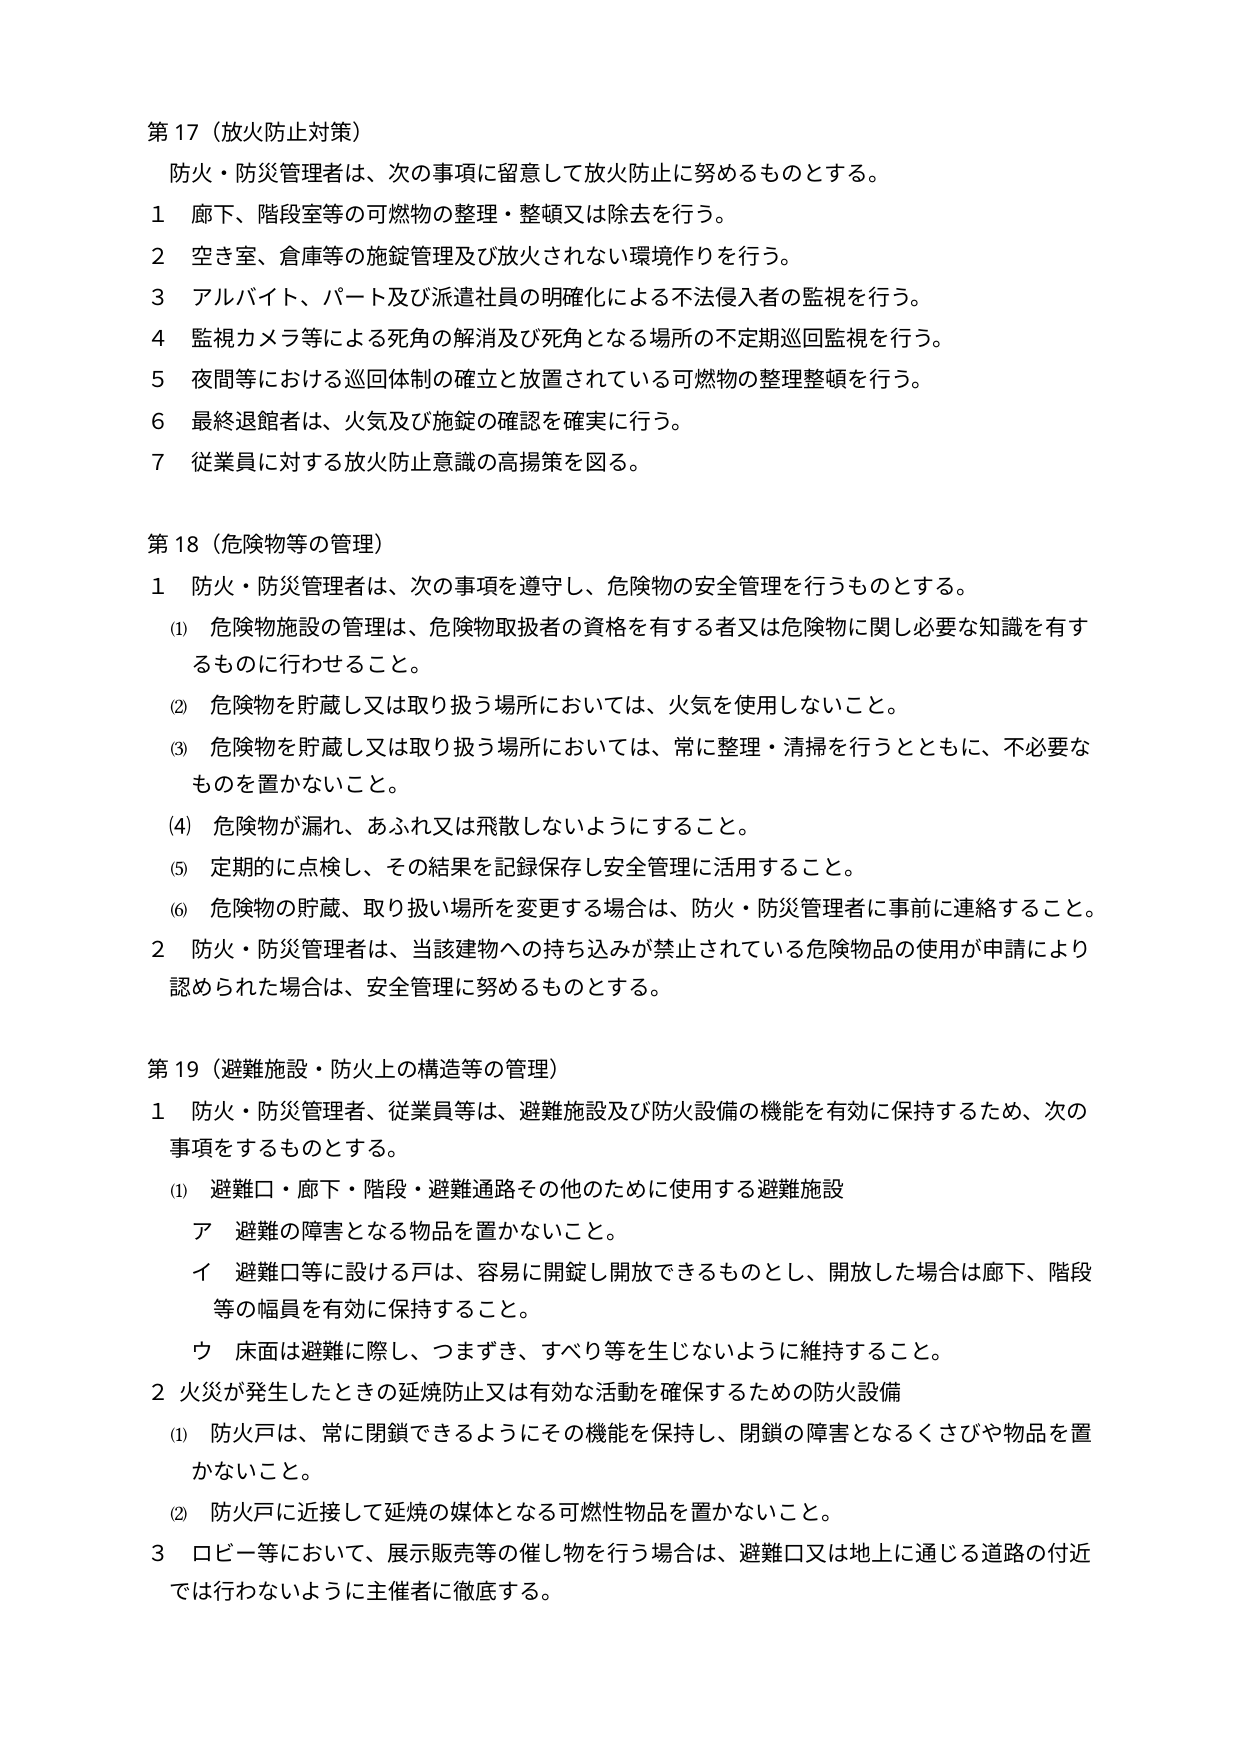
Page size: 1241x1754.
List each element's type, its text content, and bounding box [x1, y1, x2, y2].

text ７ 従業員に対する放火防止意識の高揚策を図る。 [148, 442, 1092, 479]
text 防火・防災管理者は、次の事項に留意して放火防止に努めるものとする。 [148, 153, 1092, 191]
text ５ 夜間等における巡回体制の確立と放置されている可燃物の整理整頓を行う。 [148, 359, 1092, 397]
text ウ 床面は避難に際し、つまずき、すべり等を生じないように維持すること。 [148, 1331, 1092, 1368]
text ⑴ 危険物施設の管理は、危険物取扱者の資格を有する者又は危険物に関し必要な知識を有するものに行わせること。 [169, 607, 1092, 682]
text ３ アルバイト、パート及び派遣社員の明確化による不法侵入者の監視を行う。 [148, 277, 1092, 314]
text ⑷ 危険物が漏れ、あふれ又は飛散しないようにすること。 [148, 806, 1092, 843]
text ⑵ 危険物を貯蔵し又は取り扱う場所においては、火気を使用しないこと。 [148, 686, 1092, 723]
text ⑴ 防火戸は、常に閉鎖できるようにその機能を保持し、閉鎖の障害となるくさびや物品を置かないこと。 [169, 1413, 1092, 1488]
text ２ 火災が発生したときの延焼防止又は有効な活動を確保するための防火設備 [148, 1372, 1092, 1409]
text イ 避難口等に設ける戸は、容易に開錠し開放できるものとし、開放した場合は廊下、階段等の幅員を有効に保持すること。 [191, 1252, 1092, 1327]
text ４ 監視カメラ等による死角の解消及び死角となる場所の不定期巡回監視を行う。 [148, 318, 1092, 356]
text 第19（避難施設・防火上の構造等の管理） [148, 1049, 1092, 1087]
text ⑵ 防火戸に近接して延焼の媒体となる可燃性物品を置かないこと。 [148, 1492, 1092, 1529]
text ６ 最終退館者は、火気及び施錠の確認を確実に行う。 [148, 401, 1092, 438]
text ⑹ 危険物の貯蔵、取り扱い場所を変更する場合は、防火・防災管理者に事前に連絡すること。 [148, 888, 1092, 926]
text ⑴ 避難口・廊下・階段・避難通路その他のために使用する避難施設 [148, 1169, 1092, 1207]
text ３ ロビー等において、展示販売等の催し物を行う場合は、避難口又は地上に通じる道路の付近では行わないように主催者に徹底する。 [148, 1533, 1092, 1608]
text １ 防火・防災管理者は、次の事項を遵守し、危険物の安全管理を行うものとする。 [148, 566, 1092, 603]
text ⑸ 定期的に点検し、その結果を記録保存し安全管理に活用すること。 [148, 847, 1092, 884]
text １ 防火・防災管理者、従業員等は、避難施設及び防火設備の機能を有効に保持するため、次の事項をするものとする。 [148, 1091, 1092, 1166]
text ２ 防火・防災管理者は、当該建物への持ち込みが禁止されている危険物品の使用が申請により認められた場合は、安全管理に努めるものとする。 [148, 929, 1092, 1004]
text 第17（放火防止対策） [148, 112, 1092, 149]
text ⑶ 危険物を貯蔵し又は取り扱う場所においては、常に整理・清掃を行うとともに、不必要なものを置かないこと。 [169, 727, 1092, 802]
text ア 避難の障害となる物品を置かないこと。 [148, 1211, 1092, 1248]
text １ 廊下、階段室等の可燃物の整理・整頓又は除去を行う。 [148, 194, 1092, 232]
text ２ 空き室、倉庫等の施錠管理及び放火されない環境作りを行う。 [148, 236, 1092, 273]
text 第18（危険物等の管理） [148, 524, 1092, 562]
